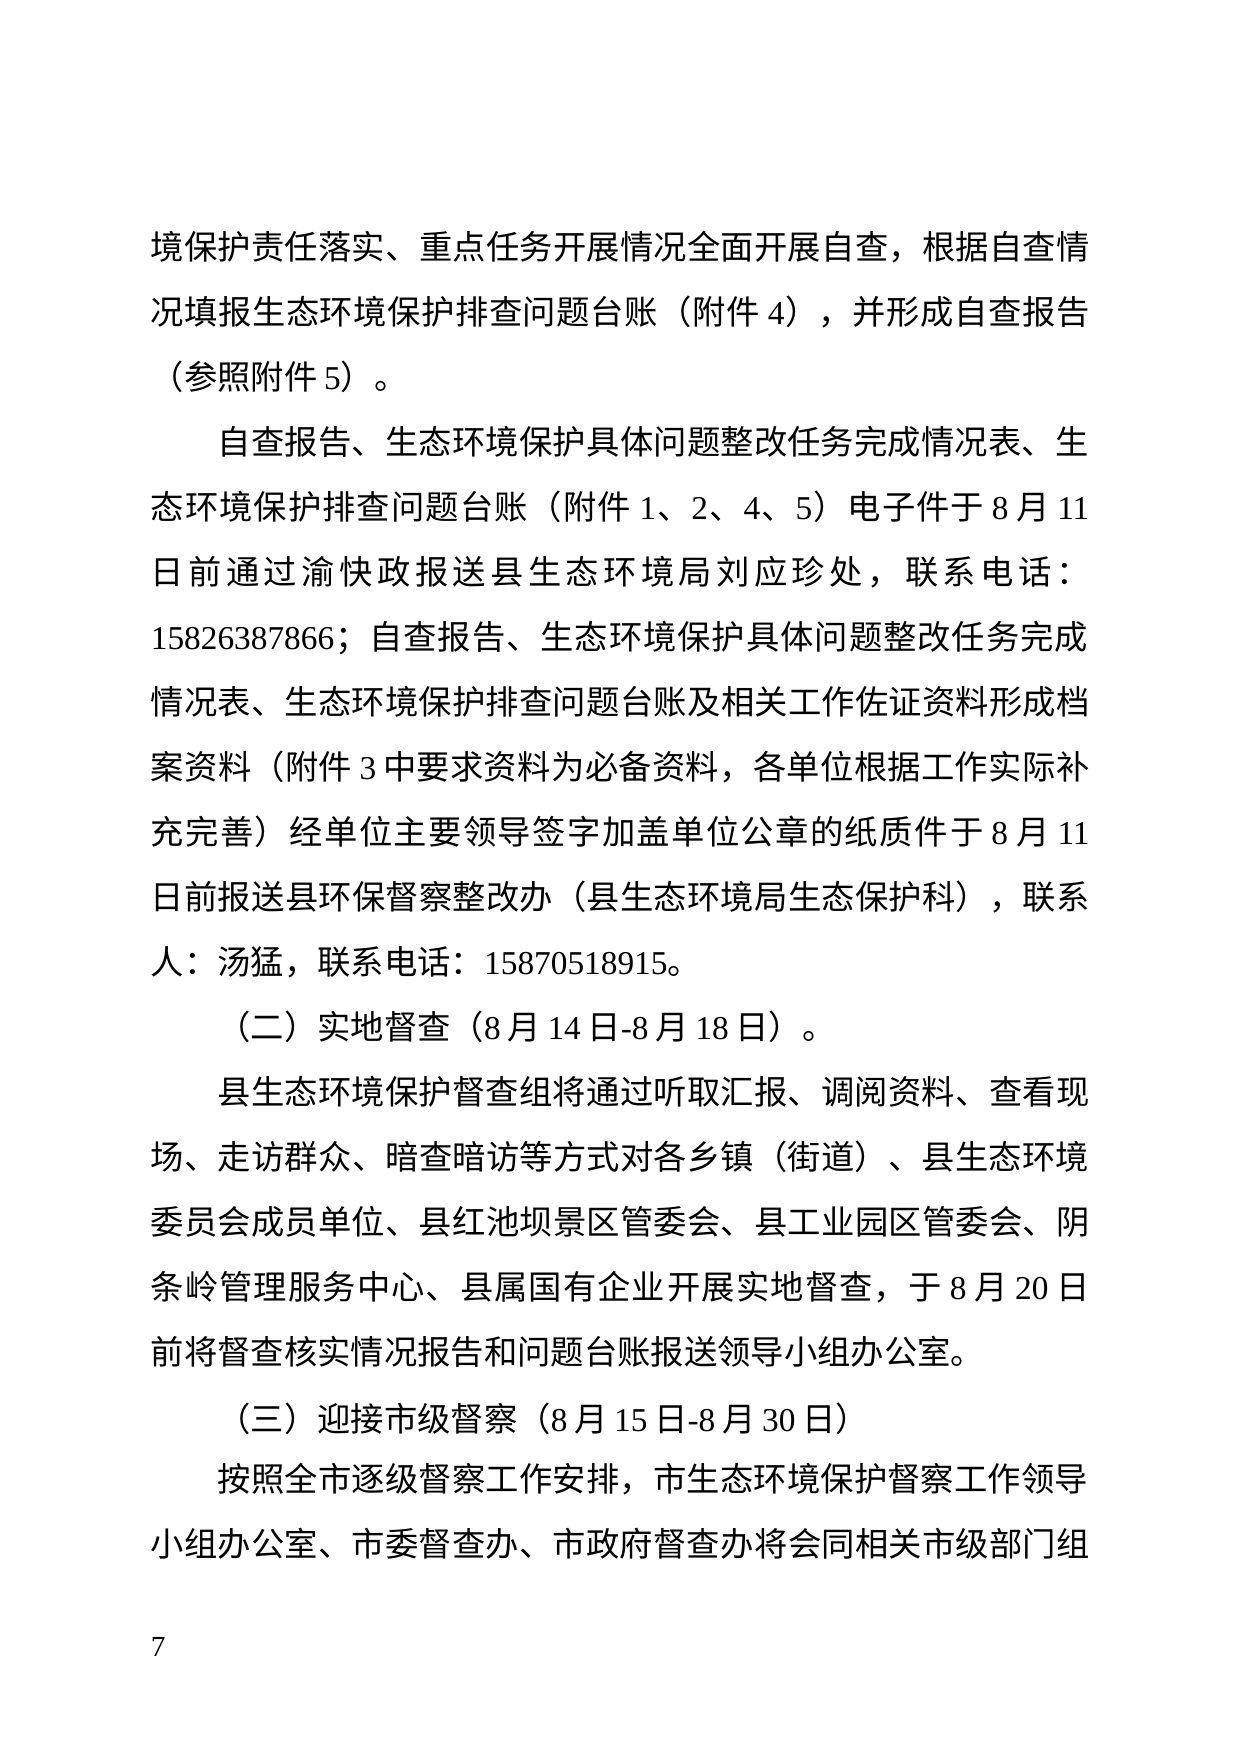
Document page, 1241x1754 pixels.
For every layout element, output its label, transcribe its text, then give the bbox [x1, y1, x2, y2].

text （二）实地督查（8月14日-8月18日）。 [151, 992, 1089, 1057]
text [151, 1444, 1089, 1574]
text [151, 212, 1089, 407]
text 自查报告、生态环境保护具体问题整改任务完成情况表、生态环境保护排查问题台账（附件1、2、4、5）电子件于8月11日前通过渝快政报送县生态环境局刘应珍处，联系电话：15826387866；自查报告、生态环境保护具体问题整改任务完成情况表、生态环境保护排查问题台账及相关工作佐证资料形成档案资料（附件3中要求资料为必备资料，各单位根据工作实际补充完善）经单位主要领导签字加盖单位公章的纸质件于8月11日前报送县环保督察整改办（县生态环境局生态保护科），联系人：汤猛，联系电话：15870518915。 [151, 407, 1089, 992]
text （三）迎接市级督察（8月15日-8月30日） [151, 1382, 1089, 1444]
text 县生态环境保护督查组将通过听取汇报、调阅资料、查看现场、走访群众、暗查暗访等方式对各乡镇（街道）、县生态环境委员会成员单位、县红池坝景区管委会、县工业园区管委会、阴条岭管理服务中心、县属国有企业开展实地督查，于8月20日前将督查核实情况报告和问题台账报送领导小组办公室。 [151, 1057, 1089, 1382]
